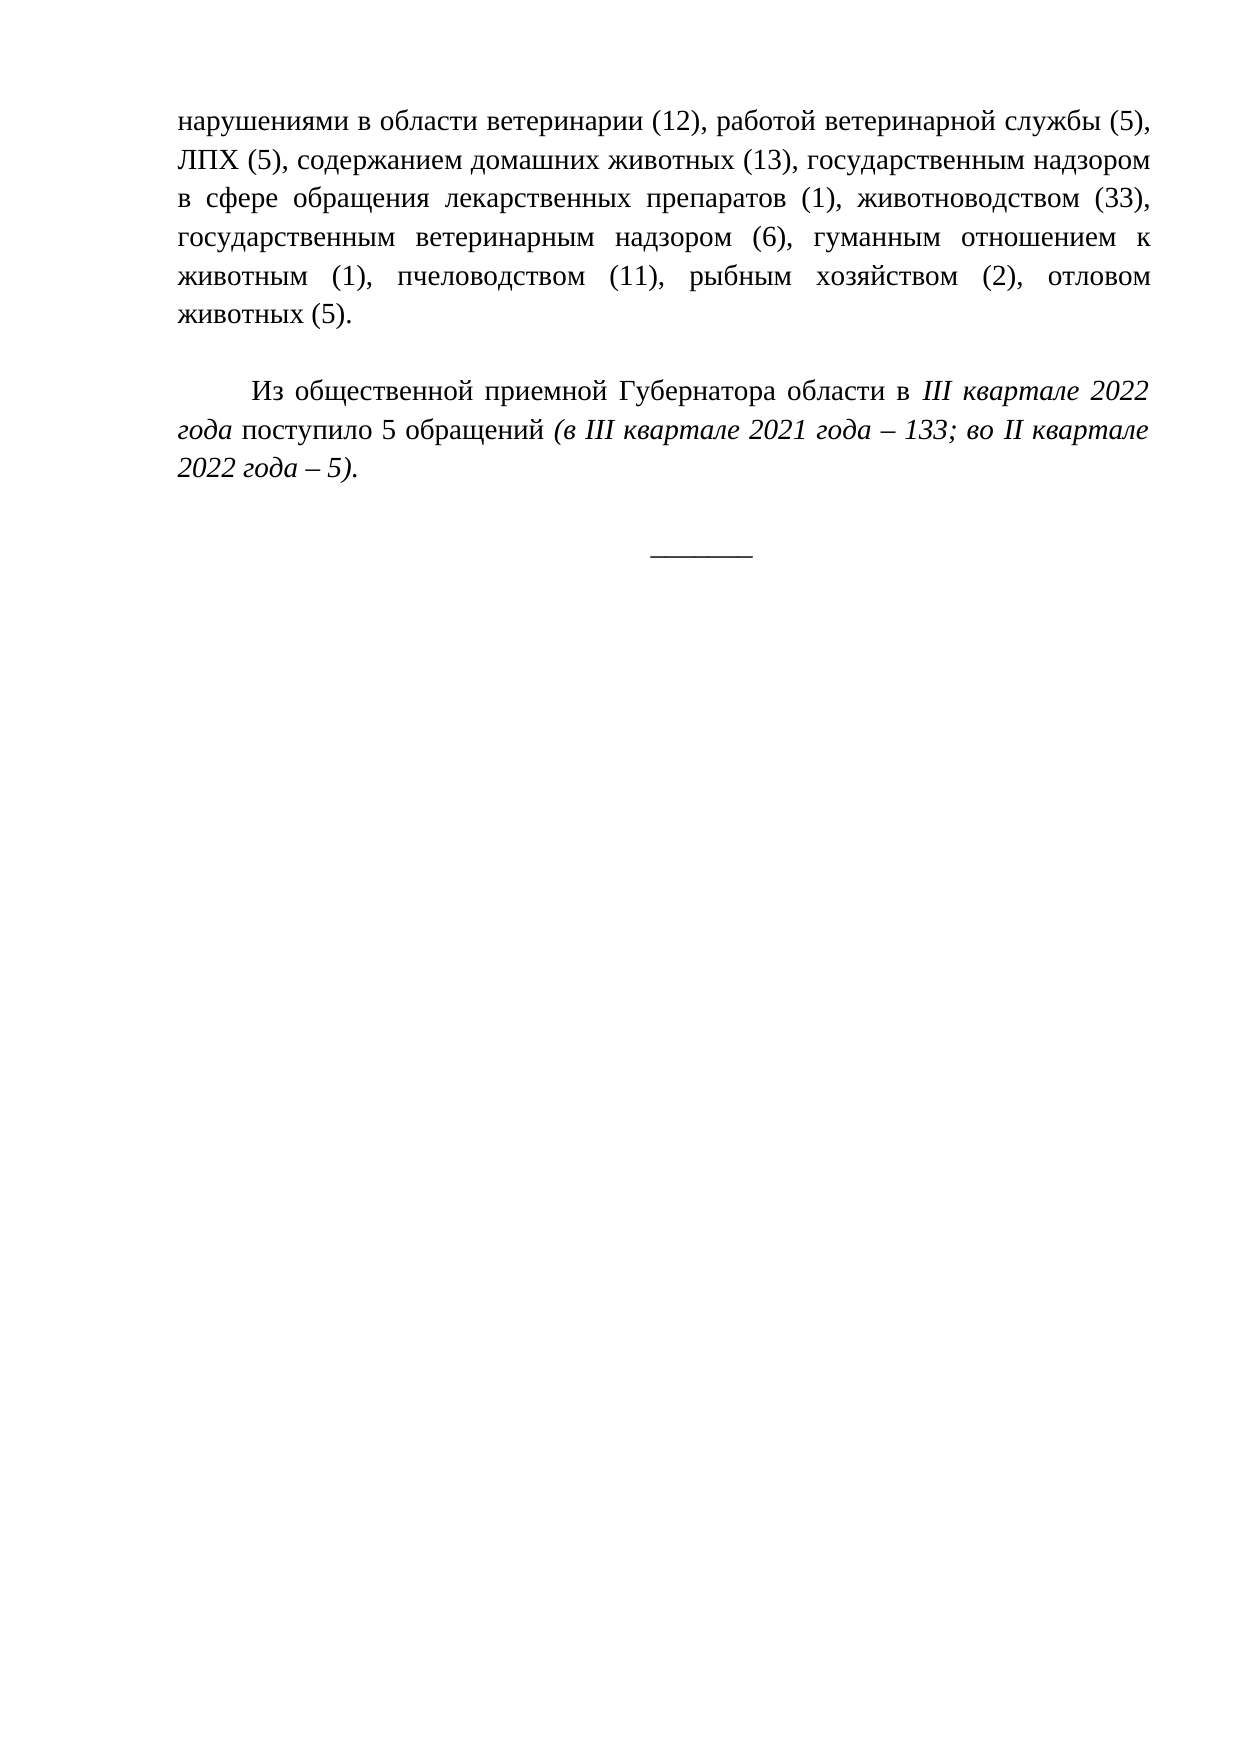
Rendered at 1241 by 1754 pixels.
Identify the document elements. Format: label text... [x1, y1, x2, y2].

text Из общественной приемной Губернатора области в III квартале 2022 года поступило 5 обращений (в III квартале 2021 года – 133; во II квартале 2022 года – 5). [177, 373, 1152, 484]
text _______ [177, 527, 1152, 561]
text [177, 103, 1152, 330]
